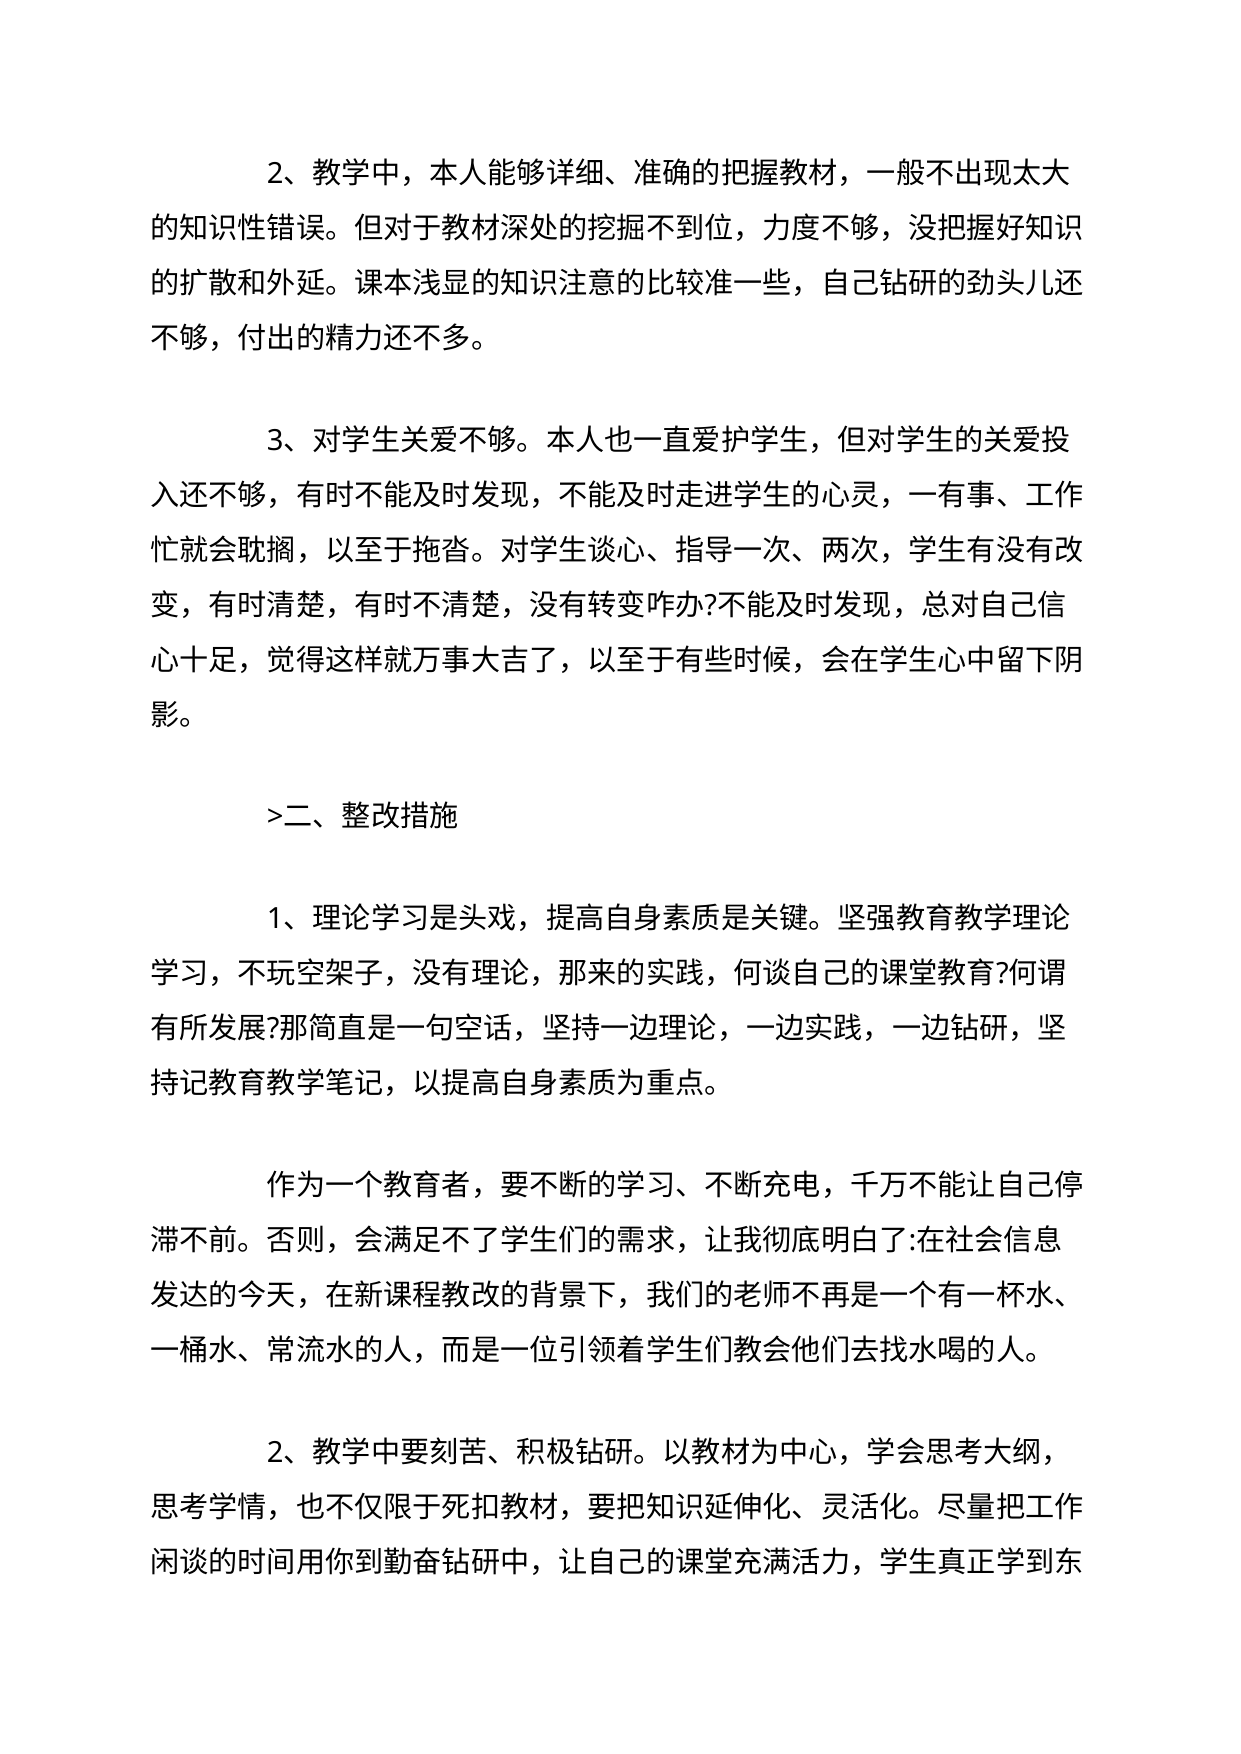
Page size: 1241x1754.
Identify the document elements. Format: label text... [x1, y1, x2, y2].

text 作为一个教育者，要不断的学习、不断充电，千万不能让自己停滞不前。否则，会满足不了学生们的需求，让我彻底明白了:在社会信息发达的今天，在新课程教改的背景下，我们的老师不再是一个有一杯水、一桶水、常流水的人，而是一位引领着学生们教会他们去找水喝的人。 [150, 1162, 1090, 1369]
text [150, 1428, 1090, 1581]
text 2、教学中，本人能够详细、准确的把握教材，一般不出现太大的知识性错误。但对于教材深处的挖掘不到位，力度不够，没把握好知识的扩散和外延。课本浅显的知识注意的比较准一些，自己钻研的劲头儿还不够，付出的精力还不多。 [150, 150, 1090, 357]
text 1、理论学习是头戏，提高自身素质是关键。坚强教育教学理论学习，不玩空架子，没有理论，那来的实践，何谈自己的课堂教育?何谓有所发展?那简直是一句空话，坚持一边理论，一边实践，一边钻研，坚持记教育教学笔记，以提高自身素质为重点。 [150, 895, 1090, 1102]
text 3、对学生关爱不够。本人也一直爱护学生，但对学生的关爱投入还不够，有时不能及时发现，不能及时走进学生的心灵，一有事、工作忙就会耽搁，以至于拖沓。对学生谈心、指导一次、两次，学生有没有改变，有时清楚，有时不清楚，没有转变咋办?不能及时发现，总对自己信心十足，觉得这样就万事大吉了，以至于有些时候，会在学生心中留下阴影。 [150, 417, 1090, 733]
text >二、整改措施 [150, 793, 1090, 835]
